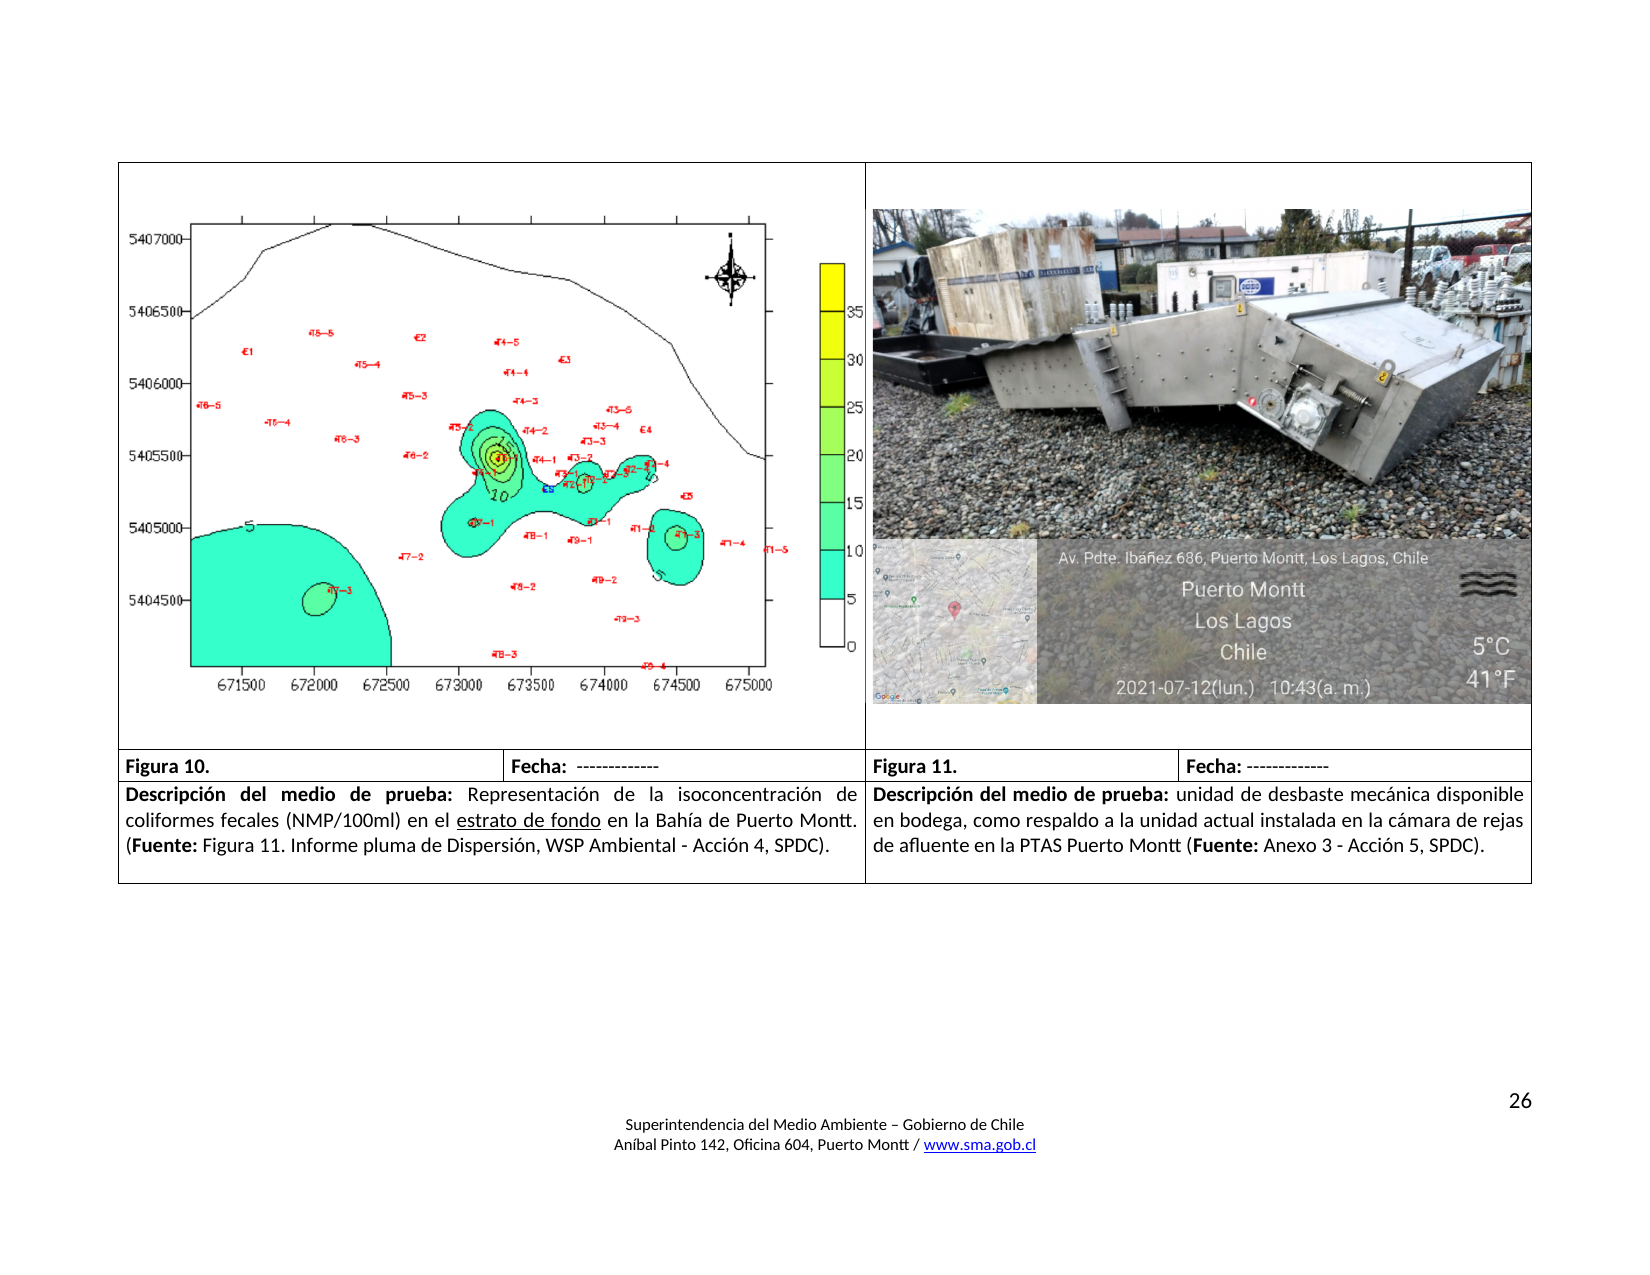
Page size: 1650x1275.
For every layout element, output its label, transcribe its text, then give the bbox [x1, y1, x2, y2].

table_header [866, 163, 1531, 749]
table_cell Descripción del medio de prueba: Representación de la isoconcentración de coliformes fecales (NMP/100ml) en el estrato de fondo en la Bahía de Puerto Montt. (Fuente: Figura 11. Informe pluma de Dispersión, WSP Ambiental - Acción 4, SPDC). [119, 782, 865, 883]
table_cell Figura 10. [119, 750, 503, 781]
table_cell Fecha: ------------- [1179, 750, 1531, 781]
table_header [119, 163, 865, 749]
table_cell Descripción del medio de prueba: unidad de desbaste mecánica disponible en bodega, como respaldo a la unidad actual instalada en la cámara de rejas de afluente en la PTAS Puerto Montt (Fuente: Anexo 3 - Acción 5, SPDC). [866, 782, 1531, 883]
table_cell Fecha: ------------- [504, 750, 865, 781]
picture [125, 209, 866, 703]
table_cell Figura 11. [866, 750, 1178, 781]
picture [872, 209, 1532, 704]
